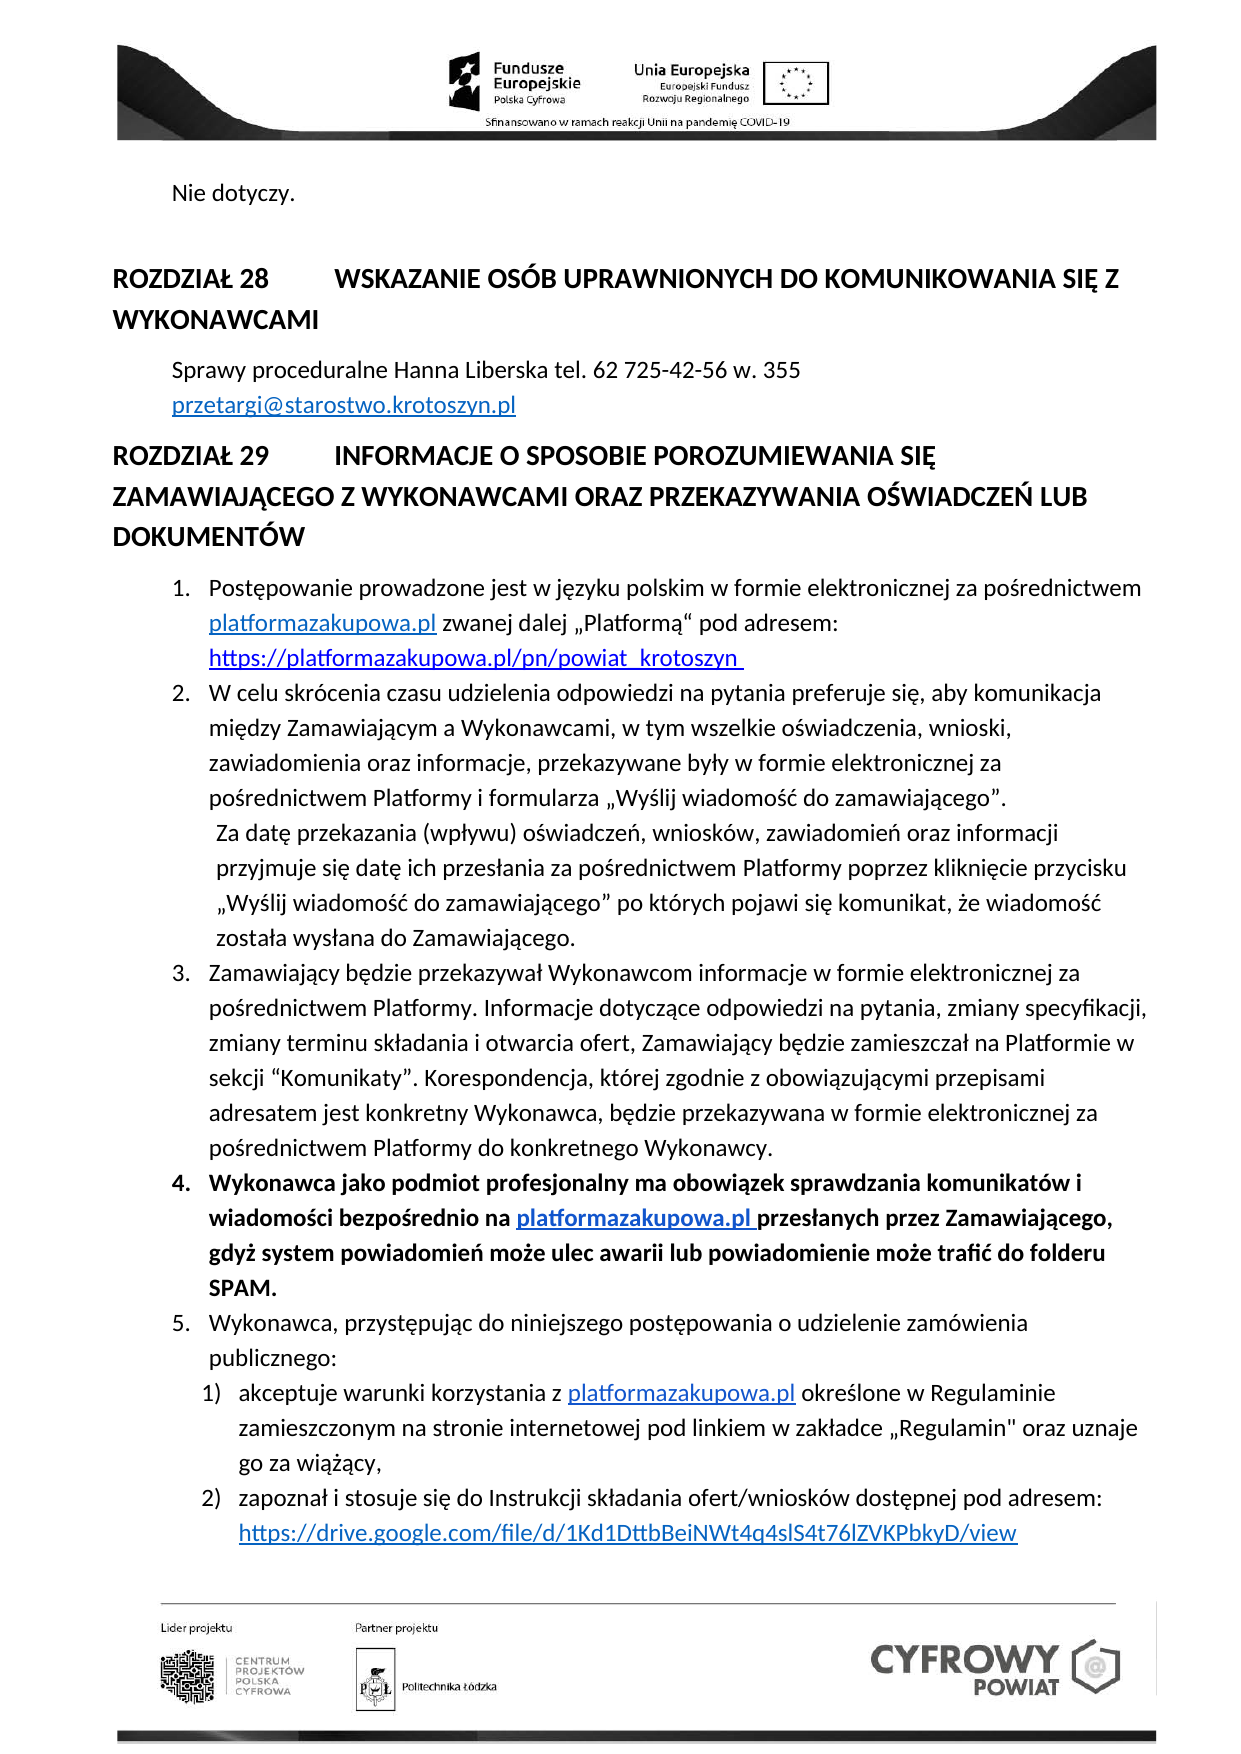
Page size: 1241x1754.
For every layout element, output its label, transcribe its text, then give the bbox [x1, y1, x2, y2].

list Zamawiający będzie przekazywał Wykonawcom informacje w formie elektronicznej za pośrednictwem Platformy. Informacje dotyczące odpowiedzi na pytania, zmiany specyfikacji, zmiany terminu składania i otwarcia ofert, Zamawiający będzie zamieszczał na Platformie w sekcji “Komunikaty”. Korespondencja, której zgodnie z obowiązującymi przepisami adresatem jest konkretny Wykonawca, będzie przekazywana w formie elektronicznej za pośrednictwem Platformy do konkretnego Wykonawcy. [172, 957, 1152, 1162]
list Wykonawca jako podmiot profesjonalny ma obowiązek sprawdzania komunikatów i wiadomości bezpośrednio na platformazakupowa.pl przesłanych przez Zamawiającego, gdyż system powiadomień może ulec awarii lub powiadomienie może trafić do folderu SPAM. [172, 1167, 1152, 1302]
text Sprawy proceduralne Hanna Liberska tel. 62 725-42-56 w. 355 przetargi@starostwo.krotoszyn.pl [172, 354, 1152, 420]
text ROZDZIAŁ 29 INFORMACJE O SPOSOBIE POROZUMIEWANIA SIĘ ZAMAWIAJĄCEGO Z WYKONAWCAMI ORAZ PRZEKAZYWANIA OŚWIADCZEŃ LUB DOKUMENTÓW [112, 437, 1152, 554]
list Za datę przekazania (wpływu) oświadczeń, wniosków, zawiadomień oraz informacji przyjmuje się datę ich przesłania za pośrednictwem Platformy poprzez kliknięcie przycisku „Wyślij wiadomość do zamawiającego” po których pojawi się komunikat, że wiadomość została wysłana do Zamawiającego. [216, 817, 1152, 952]
list zapoznał i stosuje się do Instrukcji składania ofert/wniosków dostępnej pod adresem: [201, 1482, 1152, 1512]
list https://platformazakupowa.pl/pn/powiat_krotoszyn [209, 642, 1152, 672]
list akceptuje warunki korzystania z platformazakupowa.pl określone w Regulaminie zamieszczonym na stronie internetowej pod linkiem w zakładce „Regulamin" oraz uznaje go za wiążący, [201, 1377, 1152, 1477]
list W celu skrócenia czasu udzielenia odpowiedzi na pytania preferuje się, aby komunikacja między Zamawiającym a Wykonawcami, w tym wszelkie oświadczenia, wnioski, zawiadomienia oraz informacje, przekazywane były w formie elektronicznej za pośrednictwem Platformy i formularza „Wyślij wiadomość do zamawiającego”. [172, 677, 1152, 812]
text https://drive.google.com/file/d/1Kd1DttbBeiNWt4q4slS4t76lZVKPbkyD/view [201, 1517, 1152, 1547]
list ROZDZIAŁ 28 WSKAZANIE OSÓB UPRAWNIONYCH DO KOMUNIKOWANIA SIĘ Z WYKONAWCAMI [112, 260, 1152, 336]
picture [117, 40, 1157, 141]
list Wykonawca, przystępując do niniejszego postępowania o udzielenie zamówienia publicznego: [172, 1307, 1152, 1372]
list Postępowanie prowadzone jest w języku polskim w formie elektronicznej za pośrednictwem platformazakupowa.pl zwanej dalej „Platformą“ pod adresem: [172, 572, 1152, 637]
picture [117, 1596, 1157, 1744]
text Nie dotyczy. [172, 177, 1152, 208]
